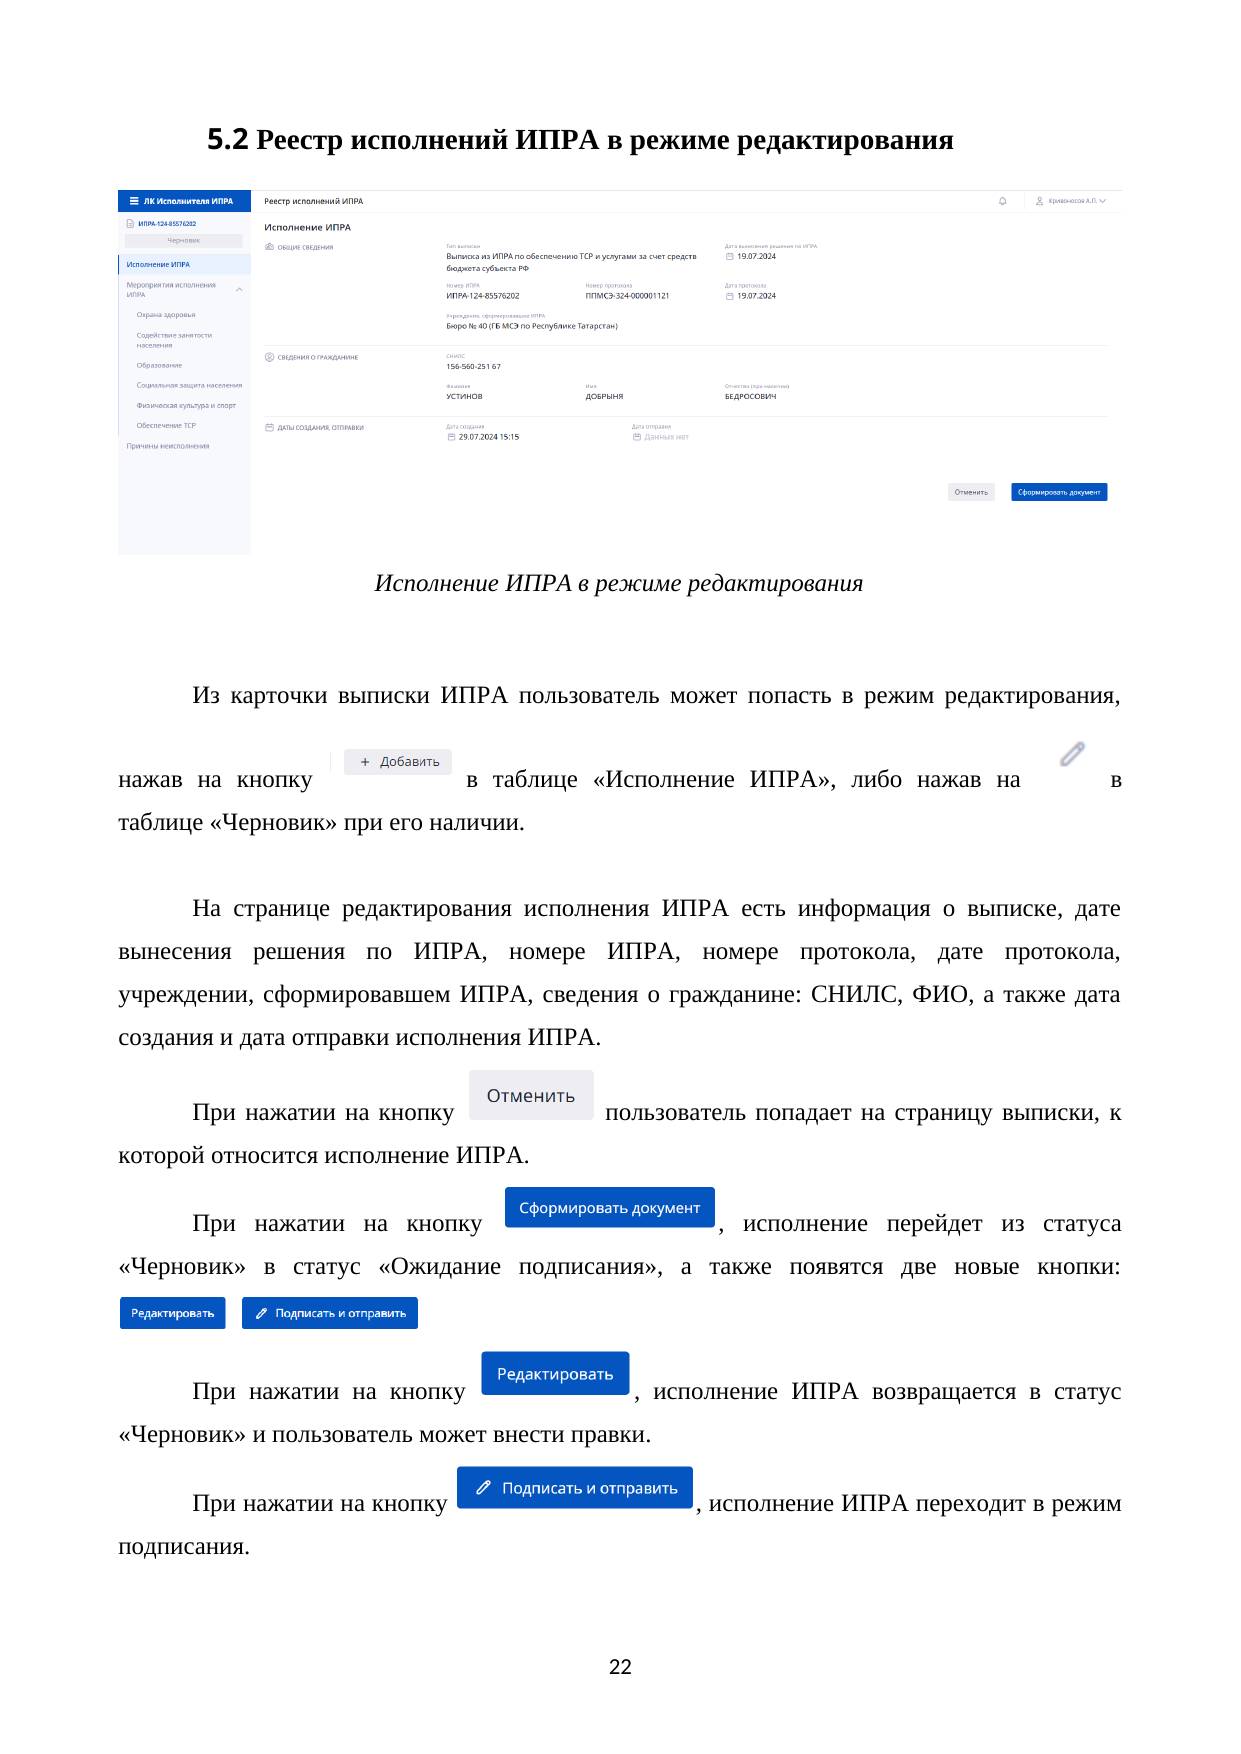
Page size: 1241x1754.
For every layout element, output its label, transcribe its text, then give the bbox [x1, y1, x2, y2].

picture [501, 1183, 719, 1231]
text На странице редактирования исполнения ИПРА есть информация о выписке, дате вынесения решения по ИПРА, номере ИПРА, номере протокола, дате протокола, учреждении, сформировавшем ИПРА, сведения о гражданине: СНИЛС, ФИО, а также дата создания и дата отправки исполнения ИПРА. [118, 893, 1122, 1051]
text При нажатии на кнопку пользователь попадает на страницу выписки, к которой относится исполнение ИПРА. [118, 1066, 1122, 1169]
picture [118, 1293, 420, 1333]
picture [455, 1462, 696, 1512]
text При нажатии на кнопку , исполнение перейдет из статуса «Черновик» в статус «Ожидание подписания», а также появятся две новые кнопки: [118, 1184, 1122, 1332]
text Реестр исполнений ИПРА в режиме редактирования [207, 118, 1122, 158]
picture [478, 1346, 634, 1400]
picture [327, 730, 467, 787]
text Исполнение ИПРА в режиме редактирования [118, 568, 1122, 597]
text Из карточки выписки ИПРА пользователь может попасть в режим редактирования, нажав на кнопку в таблице «Исполнение ИПРА», либо нажав на в таблице «Черновик» при его наличии. [118, 680, 1122, 836]
picture [118, 190, 1123, 555]
picture [464, 1065, 596, 1121]
text При нажатии на кнопку , исполнение ИПРА переходит в режим подписания. [118, 1462, 1122, 1560]
text При нажатии на кнопку , исполнение ИПРА возвращается в статус «Черновик» и пользователь может внести правки. [118, 1346, 1122, 1448]
picture [1036, 722, 1111, 787]
